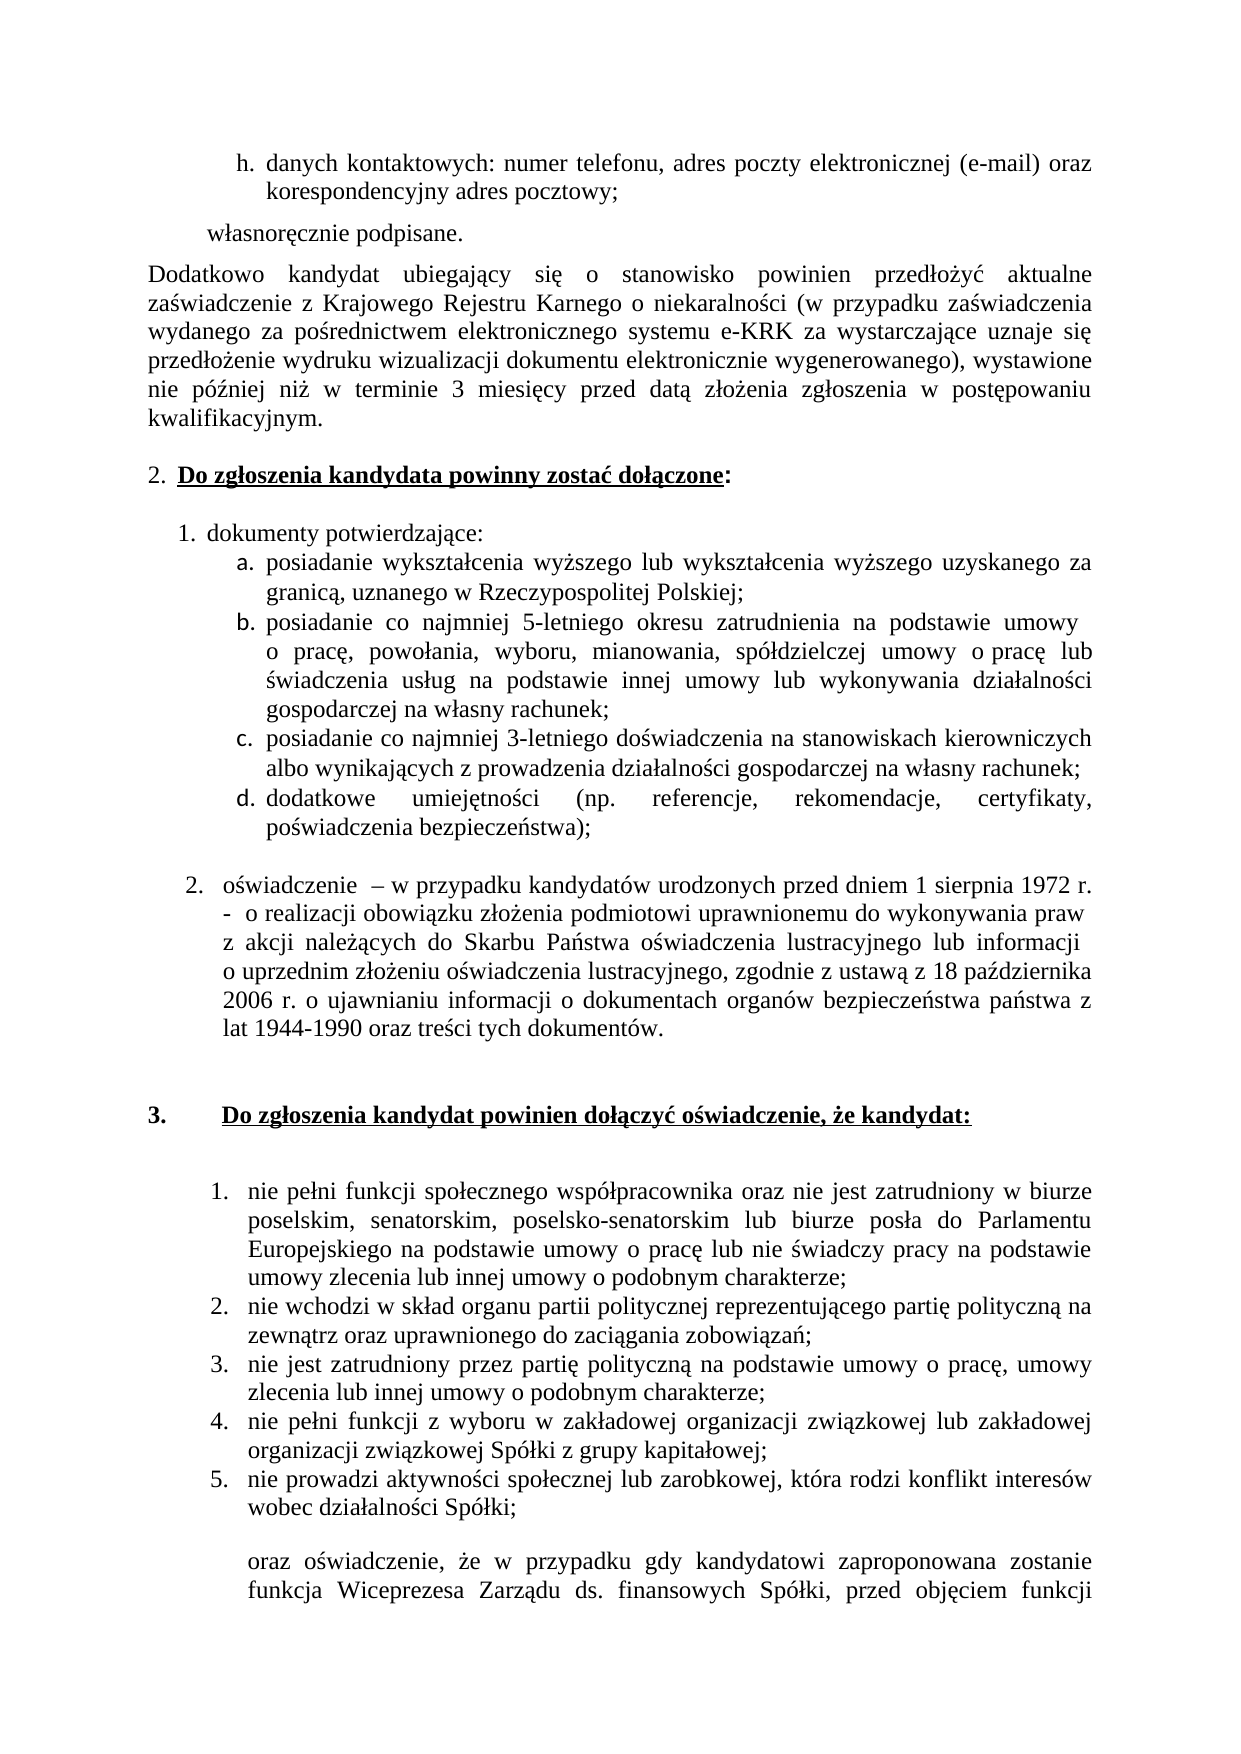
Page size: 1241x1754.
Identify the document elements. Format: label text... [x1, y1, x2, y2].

list posiadanie wykształcenia wyższego lub wykształcenia wyższego uzyskanego za granicą, uznanego w Rzeczypospolitej Polskiej; [236, 546, 1093, 606]
list nie jest zatrudniony przez partię polityczną na podstawie umowy o pracę, umowy zlecenia lub innej umowy o podobnym charakterze; [210, 1349, 1093, 1406]
text własnoręcznie podpisane. [207, 218, 1093, 246]
text 3. Do zgłoszenia kandydat powinien dołączyć oświadczenie, że kandydat: [148, 1100, 1093, 1128]
text Dodatkowo kandydat ubiegający się o stanowisko powinien przedłożyć aktualne zaświadczenie z Krajowego Rejestru Karnego o niekaralności (w przypadku zaświadczenia wydanego za pośrednictwem elektronicznego systemu e-KRK za wystarczające uznaje się przedłożenie wydruku wizualizacji dokumentu elektronicznie wygenerowanego), wystawione nie później niż w terminie 3 miesięcy przed datą złożenia zgłoszenia w postępowaniu kwalifikacyjnym. [148, 259, 1093, 431]
list posiadanie co najmniej 5-letniego okresu zatrudnienia na podstawie umowy o pracę, powołania, wyboru, mianowania, spółdzielczej umowy o pracę lub świadczenia usług na podstawie innej umowy lub wykonywania działalności gospodarczej na własny rachunek; [236, 606, 1093, 722]
list danych kontaktowych: numer telefonu, adres poczty elektronicznej (e-mail) oraz korespondencyjny adres pocztowy; [236, 148, 1093, 205]
list nie pełni funkcji społecznego współpracownika oraz nie jest zatrudniony w biurze poselskim, senatorskim, poselsko-senatorskim lub biurze posła do Parlamentu Europejskiego na podstawie umowy o pracę lub nie świadczy pracy na podstawie umowy zlecenia lub innej umowy o podobnym charakterze; [210, 1176, 1093, 1291]
list dokumenty potwierdzające: [177, 518, 1093, 546]
list oświadczenie – w przypadku kandydatów urodzonych przed dniem 1 sierpnia 1972 r. - o realizacji obowiązku złożenia podmiotowi uprawnionemu do wykonywania praw z akcji należących do Skarbu Państwa oświadczenia lustracyjnego lub informacji o uprzednim złożeniu oświadczenia lustracyjnego, zgodnie z ustawą z 18 października 2006 r. o ujawnianiu informacji o dokumentach organów bezpieczeństwa państwa z lat 1944-1990 oraz treści tych dokumentów. [185, 870, 1093, 1042]
list nie prowadzi aktywności społecznej lub zarobkowej, która rodzi konflikt interesów wobec działalności Spółki; [210, 1464, 1093, 1521]
list dodatkowe umiejętności (np. referencje, rekomendacje, certyfikaty, poświadczenia bezpieczeństwa); [236, 782, 1093, 841]
list nie pełni funkcji z wyboru w zakładowej organizacji związkowej lub zakładowej organizacji związkowej Spółki z grupy kapitałowej; [210, 1406, 1093, 1464]
list nie wchodzi w skład organu partii politycznej reprezentującego partię polityczną na zewnątrz oraz uprawnionego do zaciągania zobowiązań; [210, 1291, 1093, 1349]
list Do zgłoszenia kandydata powinny zostać dołączone: [148, 460, 1093, 489]
list posiadanie co najmniej 3-letniego doświadczenia na stanowiskach kierowniczych albo wynikających z prowadzenia działalności gospodarczej na własny rachunek; [236, 722, 1093, 782]
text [247, 1546, 1093, 1604]
